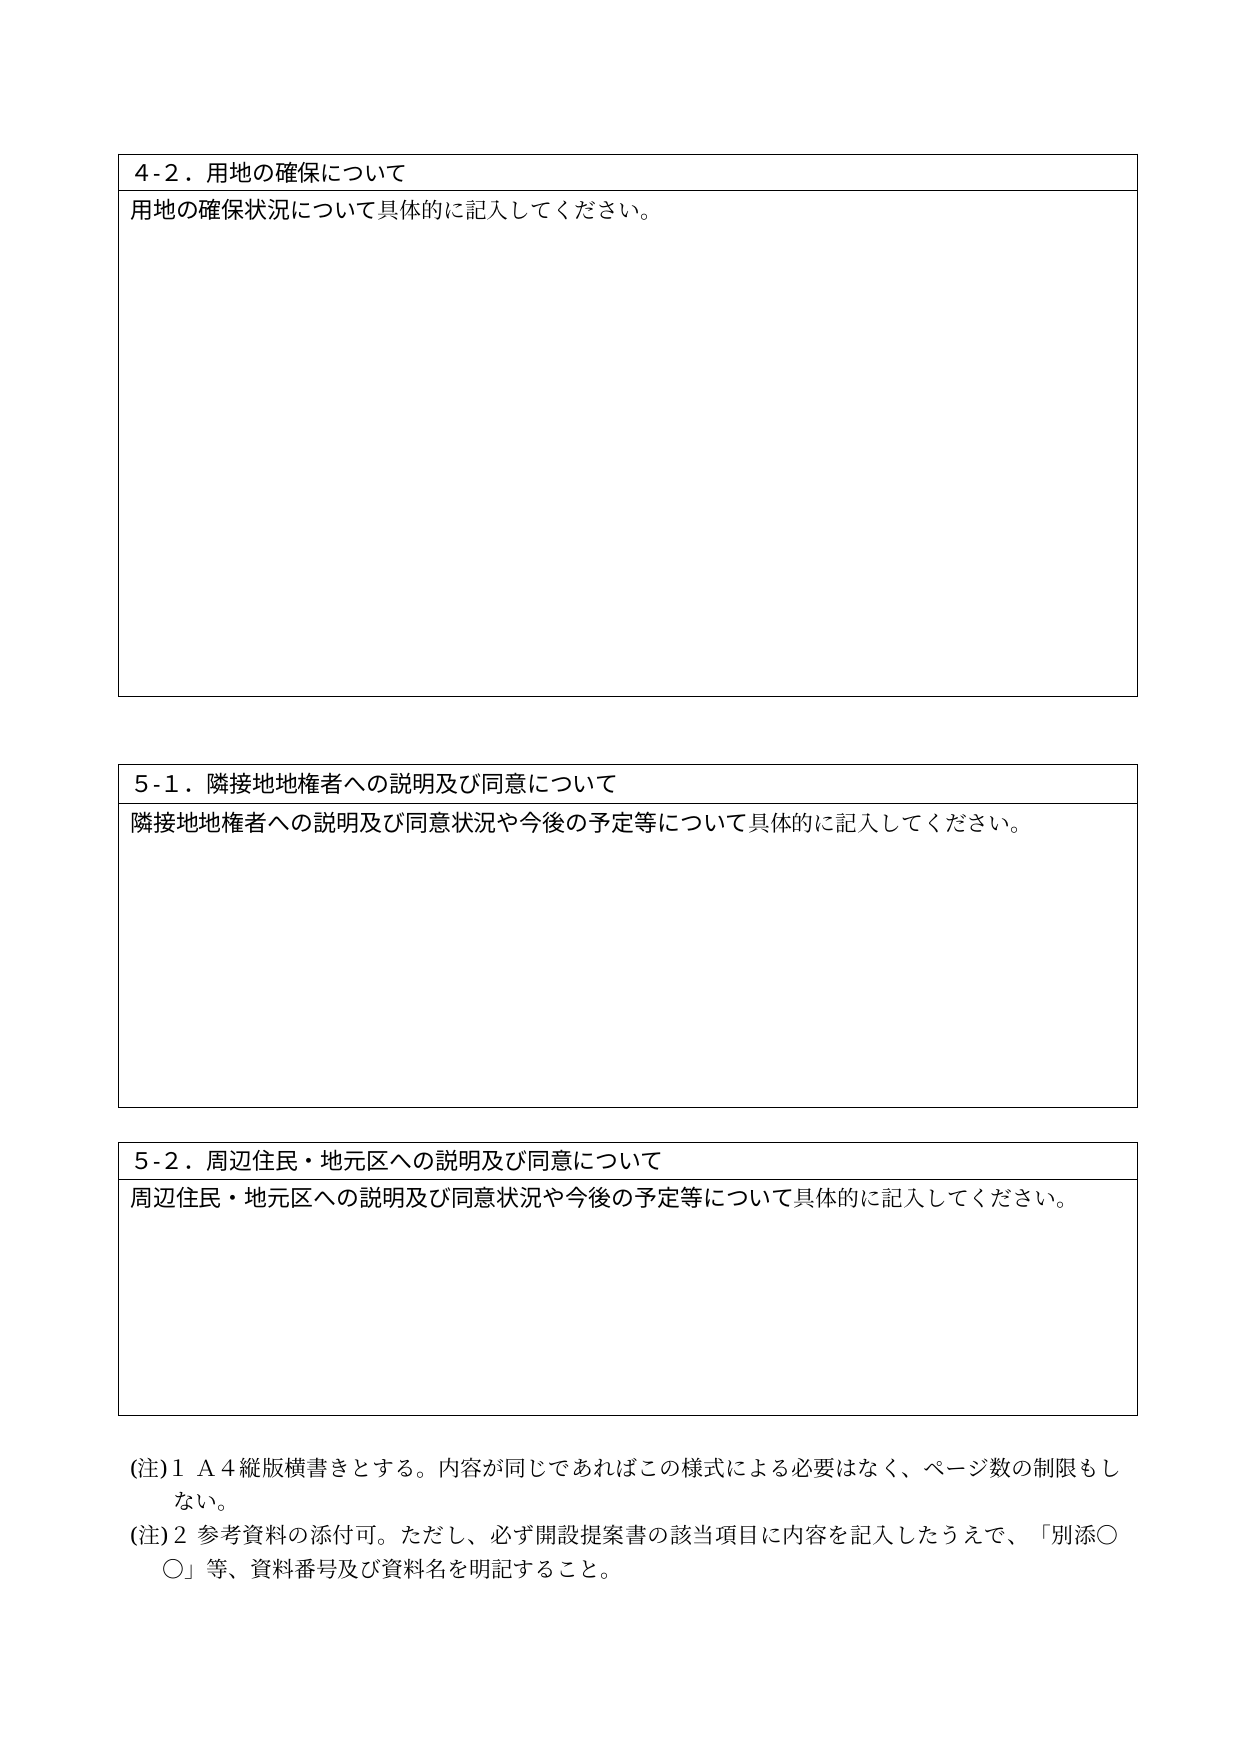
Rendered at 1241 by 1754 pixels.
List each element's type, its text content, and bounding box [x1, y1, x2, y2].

text (注)１ Ａ４縦版横書きとする。内容が同じであればこの様式による必要はなく、ページ数の制限もしない。 [130, 1450, 1122, 1517]
table_header ５-１．隣接地地権者への説明及び同意について [119, 765, 1137, 803]
table_header ５-２．周辺住民・地元区への説明及び同意について [119, 1143, 1137, 1178]
text (注)２ 参考資料の添付可。ただし、必ず開設提案書の該当項目に内容を記入したうえで、「別添〇〇」等、資料番号及び資料名を明記すること。 [130, 1517, 1122, 1584]
table_cell 用地の確保状況について具体的に記入してください。 [119, 191, 1137, 696]
table_header ４-２．用地の確保について [119, 155, 1137, 190]
table_cell 隣接地地権者への説明及び同意状況や今後の予定等について具体的に記入してください。 [119, 804, 1137, 1107]
table_cell 周辺住民・地元区への説明及び同意状況や今後の予定等について具体的に記入してください。 [119, 1180, 1137, 1415]
